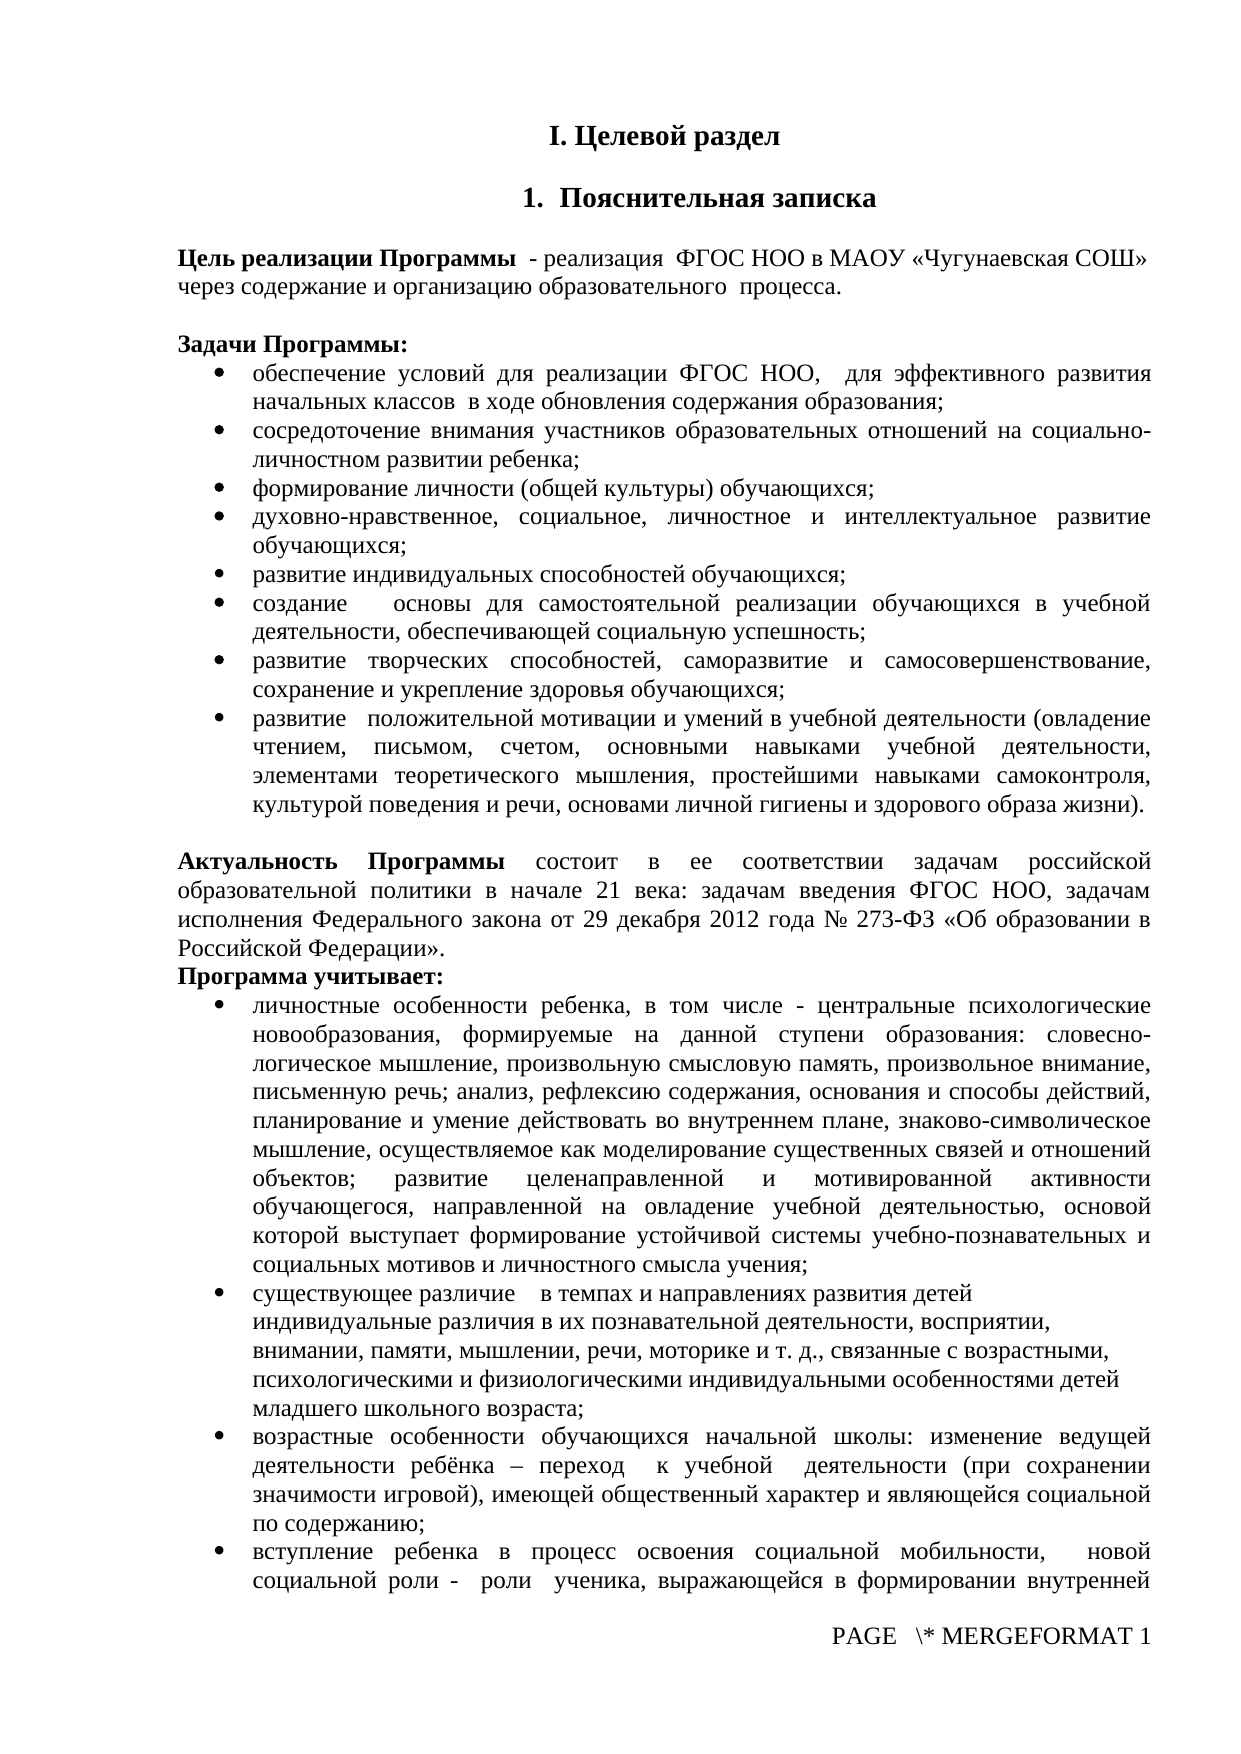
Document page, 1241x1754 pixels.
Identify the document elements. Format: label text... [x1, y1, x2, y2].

list возрастные особенности обучающихся начальной школы: изменение ведущей деятельности ребёнка – переход к учебной деятельности (при сохранении значимости игровой), имеющей общественный характер и являющейся социальной по содержанию; [215, 1421, 1152, 1536]
list Пояснительная записка [522, 180, 1152, 214]
list личностные особенности ребенка, в том числе - центральные психологические новообразования, формируемые на данной ступени образования: словесно-логическое мышление, произвольную смысловую память, произвольное внимание, письменную речь; анализ, рефлексию содержания, основания и способы действий, планирование и умение действовать во внутреннем плане, знаково-символическое мышление, осуществляемое как моделирование существенных связей и отношений объектов; развитие целенаправленной и мотивированной активности обучающегося, направленной на овладение учебной деятельностью, основой которой выступает формирование устойчивой системы учебно-познавательных и социальных мотивов и личностного смысла учения; [215, 990, 1152, 1278]
list формирование личности (общей культуры) обучающихся; [215, 473, 1152, 501]
list развитие индивидуальных способностей обучающихся; [215, 559, 1152, 588]
text Программа учитывает: [177, 961, 1152, 990]
list духовно-нравственное, социальное, личностное и интеллектуальное развитие обучающихся; [215, 501, 1152, 559]
text Актуальность Программы состоит в ее соответствии задачам российской образовательной политики в начале 21 века: задачам введения ФГОС НОО, задачам исполнения Федерального закона от 29 декабря 2012 года № 273-ФЗ «Об образовании в Российской Федерации». [177, 846, 1152, 961]
text Цель реализации Программы - реализация ФГОС НОО в МАОУ «Чугунаевская СОШ» через содержание и организацию образовательного процесса. [177, 243, 1152, 300]
list развитие положительной мотивации и умений в учебной деятельности (овладение чтением, письмом, счетом, основными навыками учебной деятельности, элементами теоретического мышления, простейшими навыками самоконтроля, культурой поведения и речи, основами личной гигиены и здорового образа жизни). [215, 703, 1152, 818]
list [215, 1536, 1152, 1594]
text Задачи Программы: [177, 329, 1152, 358]
list обеспечение условий для реализации ФГОС НОО, для эффективного развития начальных классов в ходе обновления содержания образования; [215, 358, 1152, 415]
list создание основы для самостоятельной реализации обучающихся в учебной деятельности, обеспечивающей социальную успешность; [215, 588, 1152, 645]
list развитие творческих способностей, саморазвитие и самосовершенствование, сохранение и укрепление здоровья обучающихся; [215, 645, 1152, 703]
list сосредоточение внимания участников образовательных отношений на социально-личностном развитии ребенка; [215, 415, 1152, 473]
list существующее различие в темпах и направлениях развития детей индивидуальные различия в их познавательной деятельности, восприятии, внимании, памяти, мышлении, речи, моторике и т. д., связанные с возрастными, психологическими и физиологическими индивидуальными особенностями детей младшего школьного возраста; [215, 1278, 1152, 1421]
text I. Целевой раздел [177, 118, 1152, 152]
